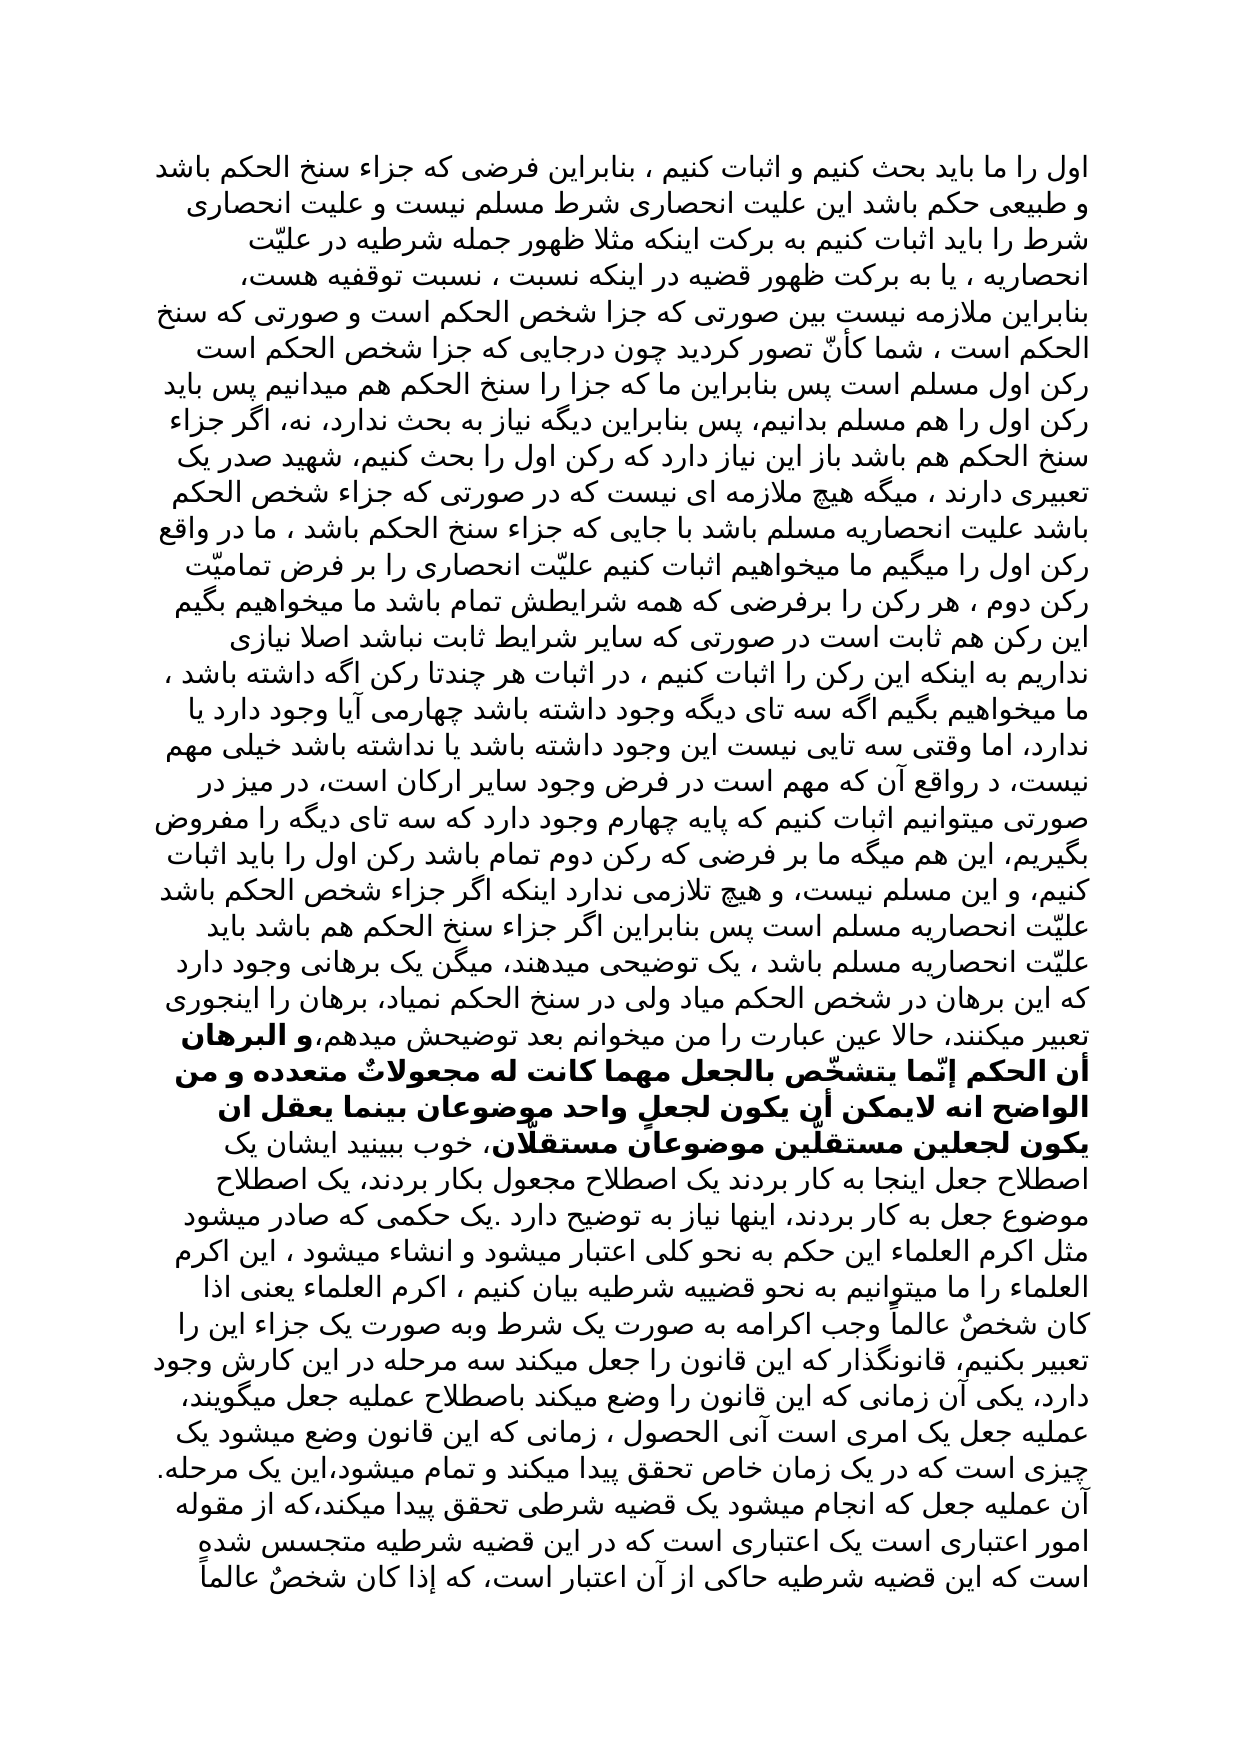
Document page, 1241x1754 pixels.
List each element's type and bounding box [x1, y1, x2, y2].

text [150, 150, 1090, 1593]
